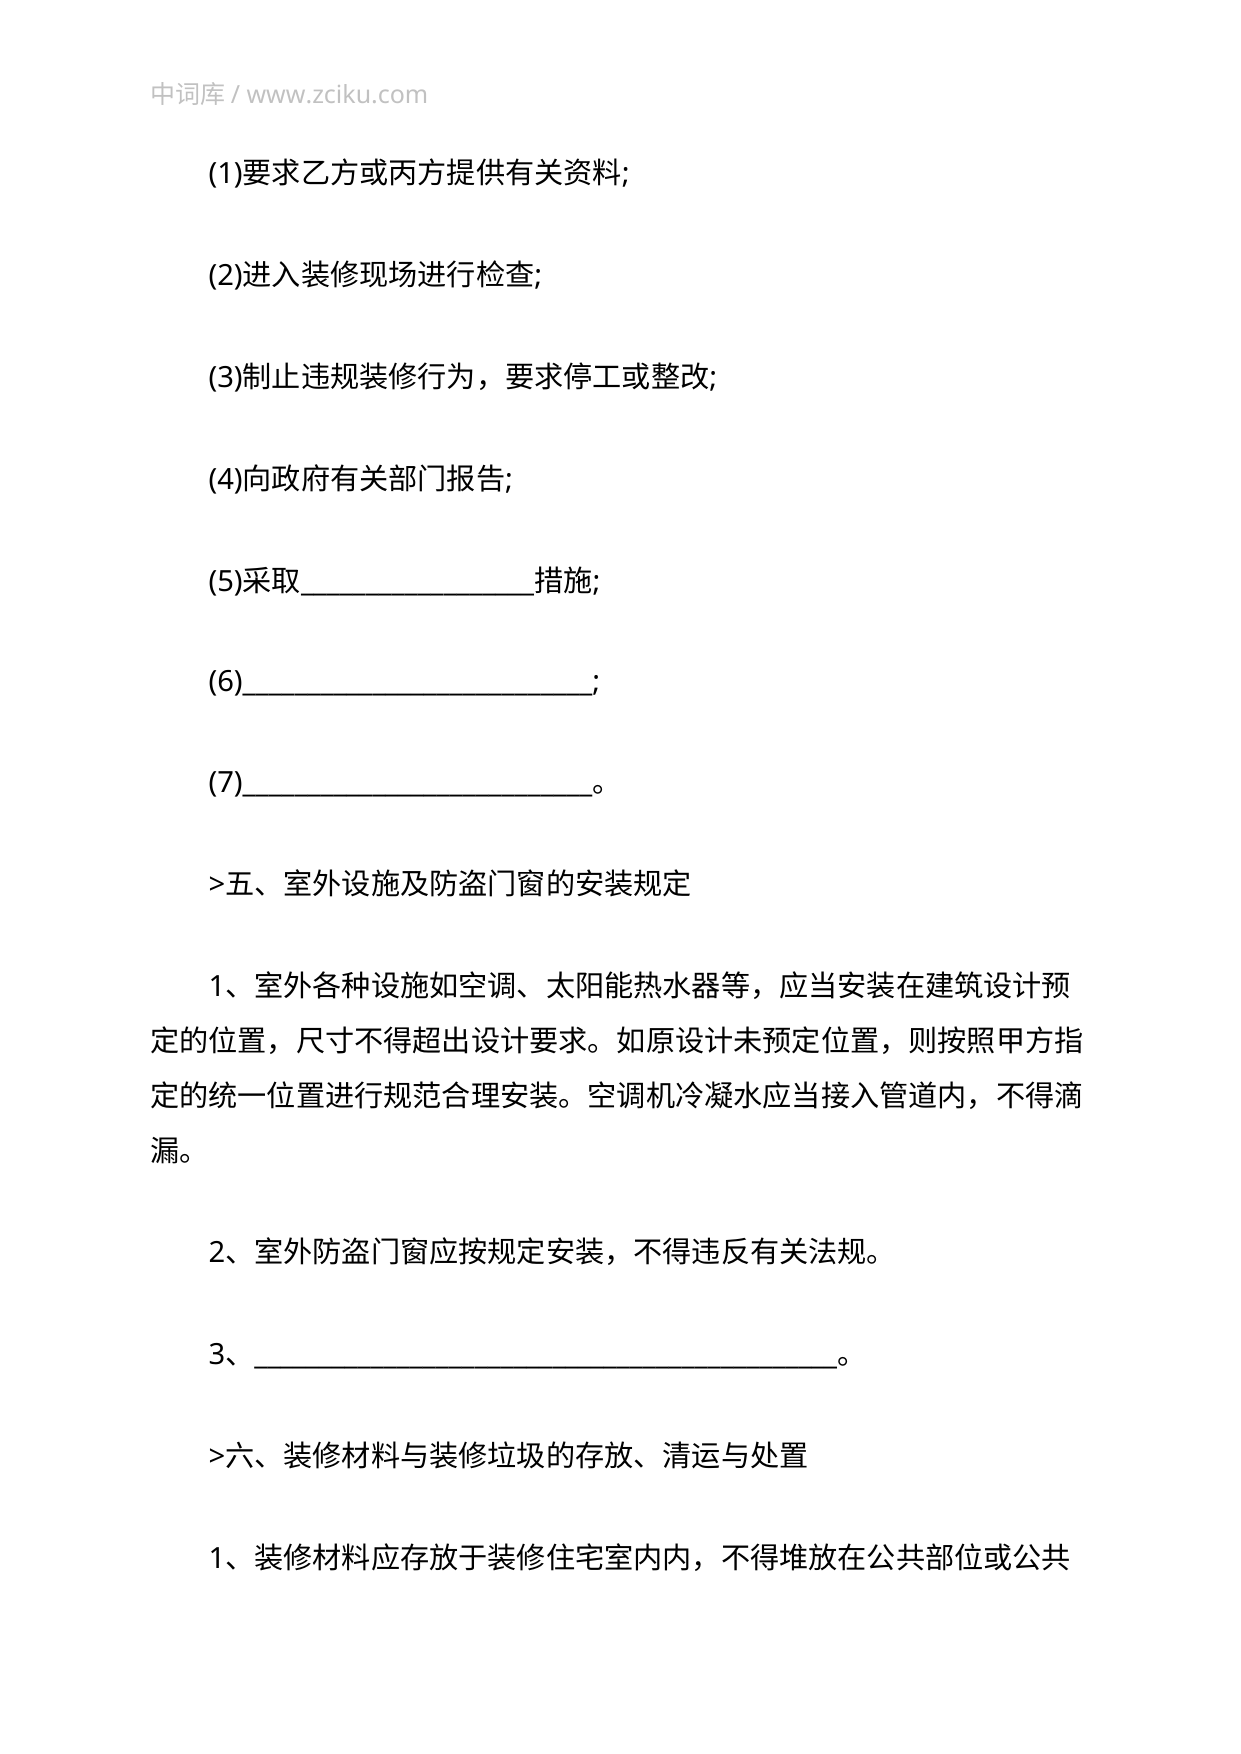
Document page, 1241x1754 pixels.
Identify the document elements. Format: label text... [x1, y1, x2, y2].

text >六、装修材料与装修垃圾的存放、清运与处置 [150, 1433, 1090, 1475]
text (7)___________________________。 [150, 758, 1090, 801]
text (6)___________________________; [150, 660, 1090, 699]
text (1)要求乙方或丙方提供有关资料; [150, 150, 1090, 192]
text >五、室外设施及防盗门窗的安装规定 [150, 860, 1090, 903]
text (5)采取__________________措施; [150, 558, 1090, 600]
text 2、室外防盗门窗应按规定安装，不得违反有关法规。 [150, 1229, 1090, 1271]
text (3)制止违规装修行为，要求停工或整改; [150, 354, 1090, 396]
text 1、室外各种设施如空调、太阳能热水器等，应当安装在建筑设计预定的位置，尺寸不得超出设计要求。如原设计未预定位置，则按照甲方指定的统一位置进行规范合理安装。空调机冷凝水应当接入管道内，不得滴漏。 [150, 962, 1090, 1169]
text 3、_____________________________________________。 [150, 1331, 1090, 1373]
text (4)向政府有关部门报告; [150, 456, 1090, 498]
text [150, 1535, 1090, 1577]
text (2)进入装修现场进行检查; [150, 252, 1090, 294]
